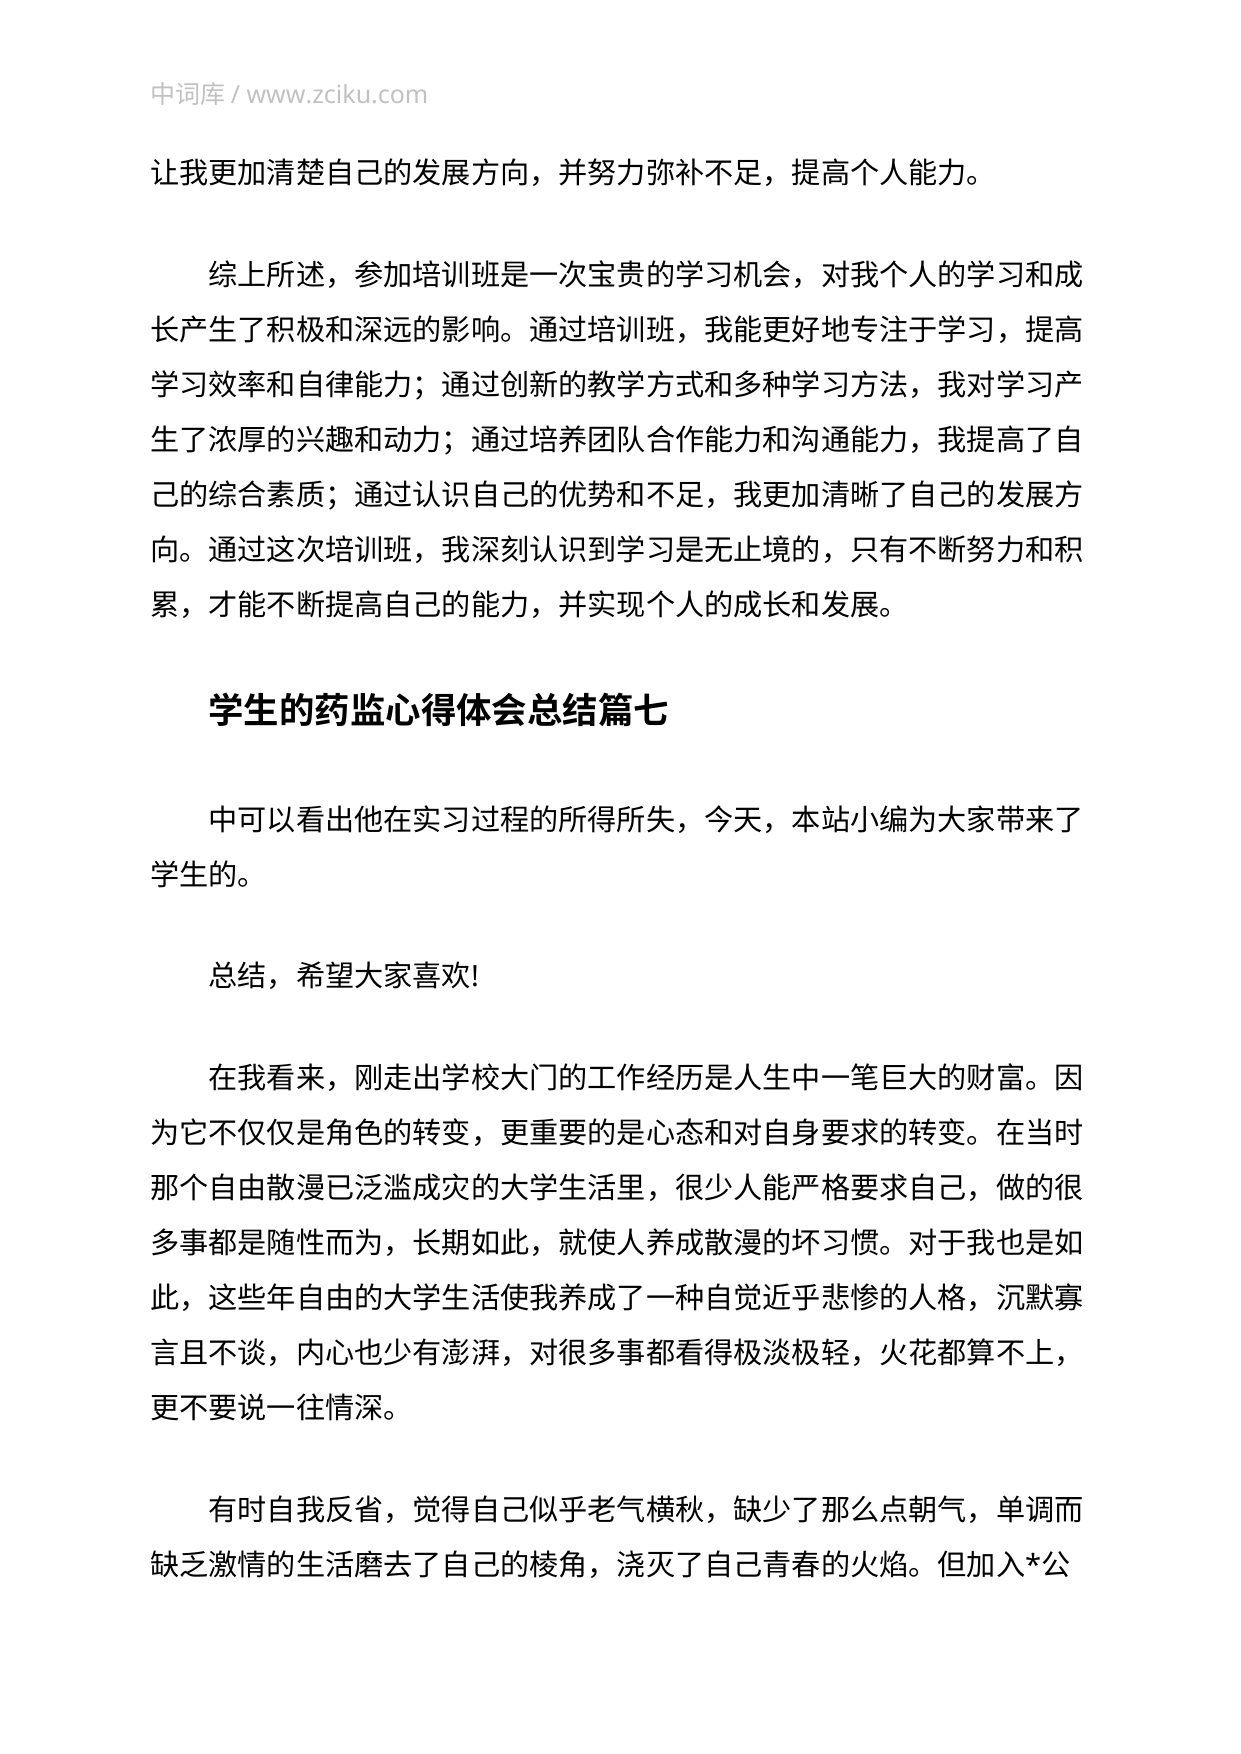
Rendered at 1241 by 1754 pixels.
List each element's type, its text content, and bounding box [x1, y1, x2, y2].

text 总结，希望大家喜欢! [150, 953, 1090, 995]
text 在我看来，刚走出学校大门的工作经历是人生中一笔巨大的财富。因为它不仅仅是角色的转变，更重要的是心态和对自身要求的转变。在当时那个自由散漫已泛滥成灾的大学生活里，很少人能严格要求自己，做的很多事都是随性而为，长期如此，就使人养成散漫的坏习惯。对于我也是如此，这些年自由的大学生活使我养成了一种自觉近乎悲惨的人格，沉默寡言且不谈，内心也少有澎湃，对很多事都看得极淡极轻，火花都算不上，更不要说一往情深。 [150, 1055, 1090, 1427]
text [150, 150, 1090, 192]
text 综上所述，参加培训班是一次宝贵的学习机会，对我个人的学习和成长产生了积极和深远的影响。通过培训班，我能更好地专注于学习，提高学习效率和自律能力；通过创新的教学方式和多种学习方法，我对学习产生了浓厚的兴趣和动力；通过培养团队合作能力和沟通能力，我提高了自己的综合素质；通过认识自己的优势和不足，我更加清晰了自己的发展方向。通过这次培训班，我深刻认识到学习是无止境的，只有不断努力和积累，才能不断提高自己的能力，并实现个人的成长和发展。 [150, 252, 1090, 623]
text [150, 1486, 1090, 1583]
text 学生的药监心得体会总结篇七 [150, 683, 1090, 734]
text 中可以看出他在实习过程的所得所失，今天，本站小编为大家带来了学生的。 [150, 796, 1090, 893]
